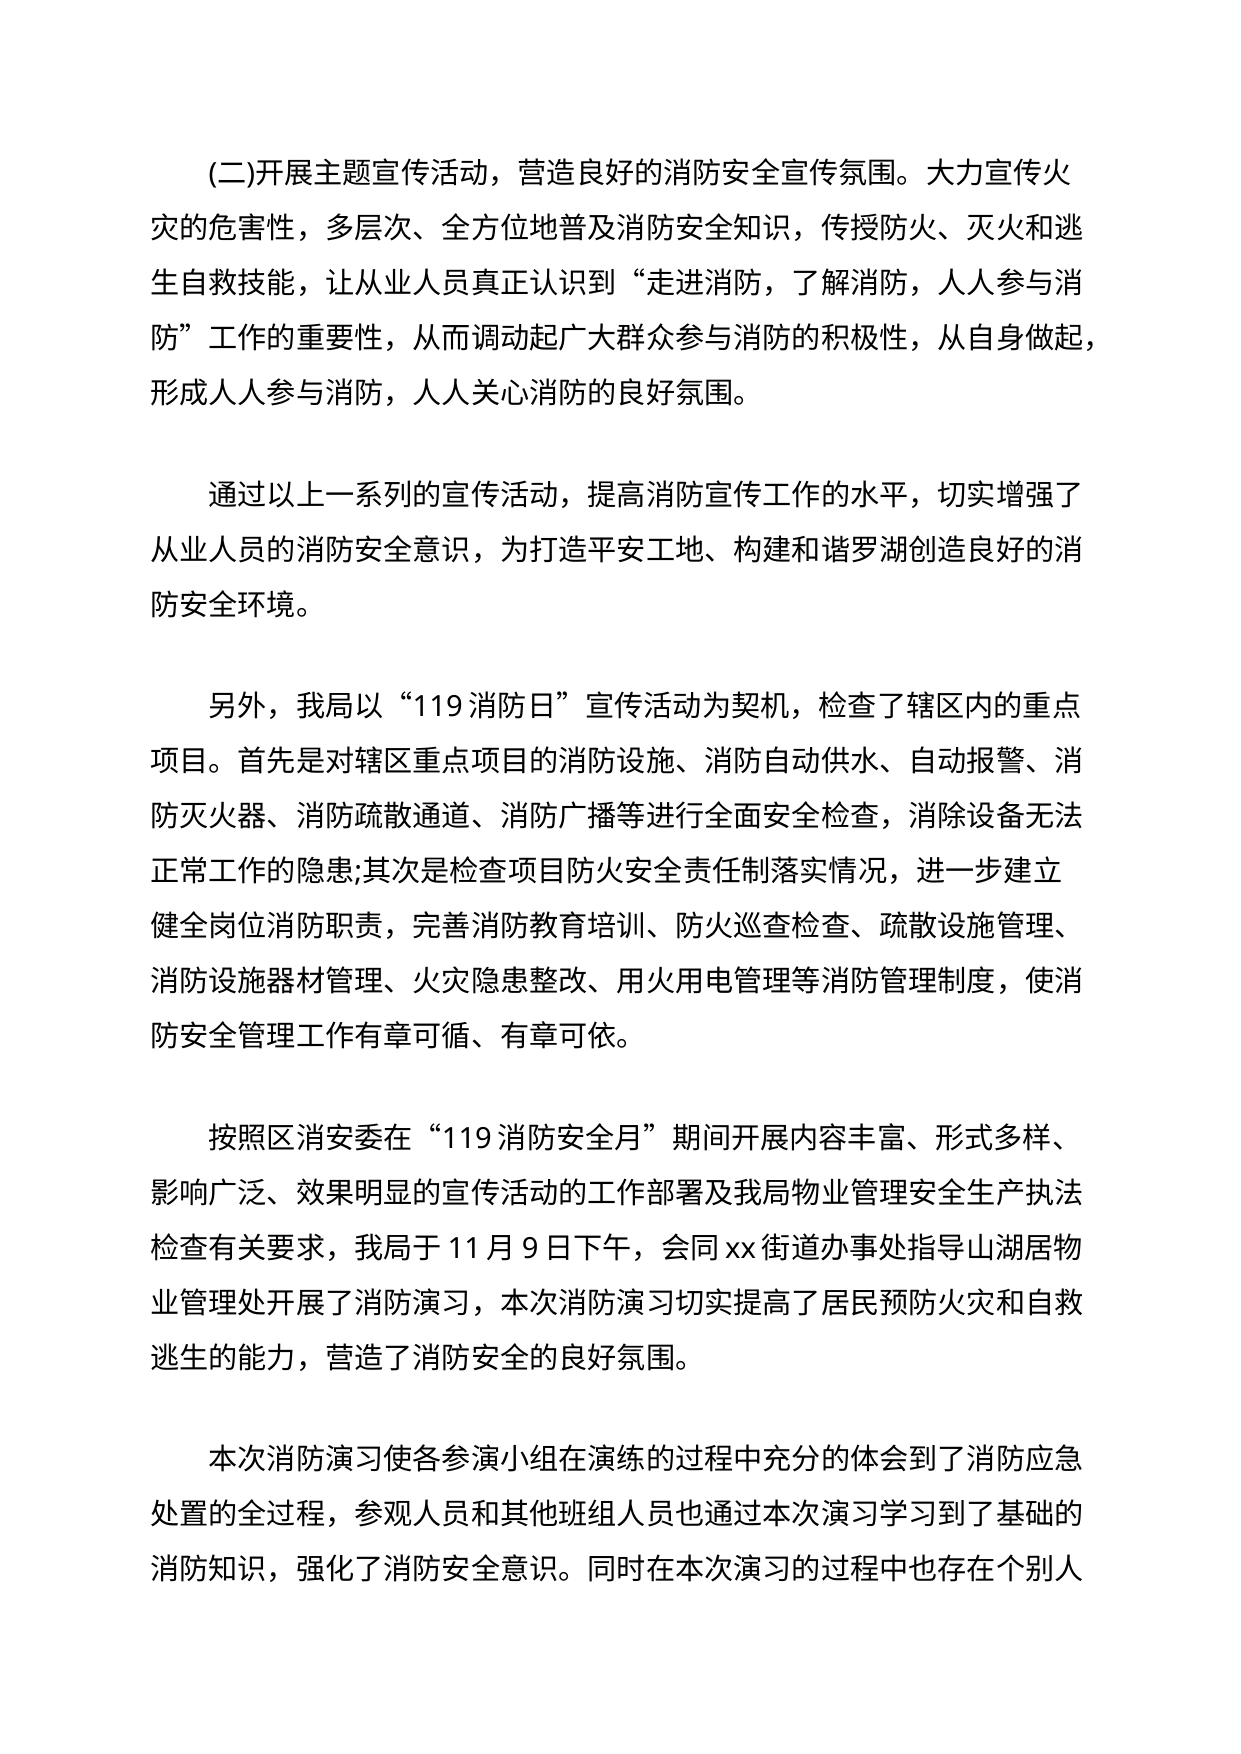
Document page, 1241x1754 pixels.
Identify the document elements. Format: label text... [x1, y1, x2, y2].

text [150, 1436, 1090, 1588]
text 通过以上一系列的宣传活动，提高消防宣传工作的水平，切实增强了从业人员的消防安全意识，为打造平安工地、构建和谐罗湖创造良好的消防安全环境。 [150, 471, 1090, 623]
text 按照区消安委在“119消防安全月”期间开展内容丰富、形式多样、影响广泛、效果明显的宣传活动的工作部署及我局物业管理安全生产执法检查有关要求，我局于11月9日下午，会同xx街道办事处指导山湖居物业管理处开展了消防演习，本次消防演习切实提高了居民预防火灾和自救逃生的能力，营造了消防安全的良好氛围。 [150, 1114, 1090, 1376]
text (二)开展主题宣传活动，营造良好的消防安全宣传氛围。大力宣传火灾的危害性，多层次、全方位地普及消防安全知识，传授防火、灭火和逃生自救技能，让从业人员真正认识到“走进消防，了解消防，人人参与消防”工作的重要性，从而调动起广大群众参与消防的积极性，从自身做起，形成人人参与消防，人人关心消防的良好氛围。 [150, 150, 1090, 412]
text 另外，我局以“119消防日”宣传活动为契机，检查了辖区内的重点项目。首先是对辖区重点项目的消防设施、消防自动供水、自动报警、消防灭火器、消防疏散通道、消防广播等进行全面安全检查，消除设备无法正常工作的隐患;其次是检查项目防火安全责任制落实情况，进一步建立健全岗位消防职责，完善消防教育培训、防火巡查检查、疏散设施管理、消防设施器材管理、火灾隐患整改、用火用电管理等消防管理制度，使消防安全管理工作有章可循、有章可依。 [150, 683, 1090, 1055]
